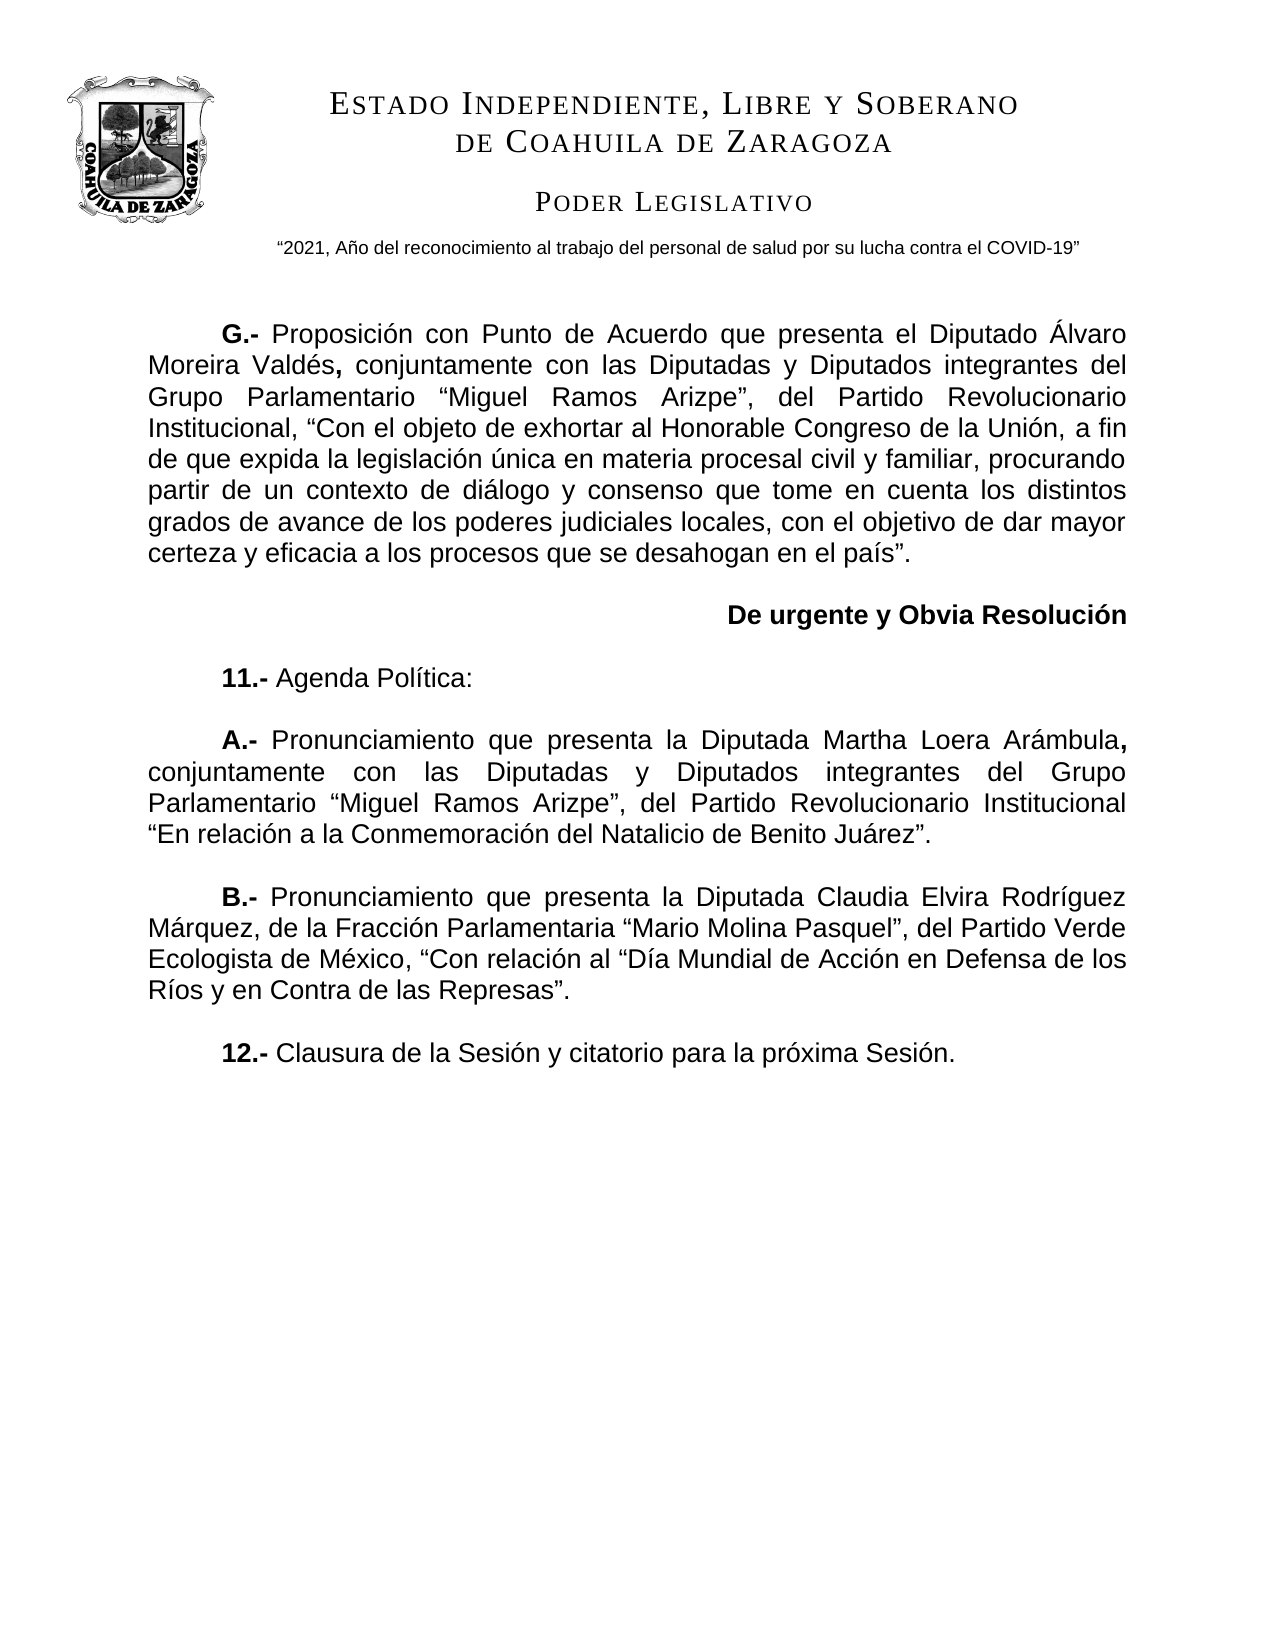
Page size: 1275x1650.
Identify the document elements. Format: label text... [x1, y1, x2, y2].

text 11.- Agenda Política: [148, 662, 1127, 693]
text 12.- Clausura de la Sesión y citatorio para la próxima Sesión. [148, 1037, 1127, 1068]
text G.- Proposición con Punto de Acuerdo que presenta el Diputado Álvaro Moreira Valdés, conjuntamente con las Diputadas y Diputados integrantes del Grupo Parlamentario “Miguel Ramos Arizpe”, del Partido Revolucionario Institucional, “Con el objeto de exhortar al Honorable Congreso de la Unión, a fin de que expida la legislación única en materia procesal civil y familiar, procurando partir de un contexto de diálogo y consenso que tome en cuenta los distintos grados de avance de los poderes judiciales locales, con el objetivo de dar mayor certeza y eficacia a los procesos que se desahogan en el país”. [148, 318, 1127, 568]
text De urgente y Obvia Resolución [148, 599, 1127, 631]
picture [66, 76, 215, 223]
text B.- Pronunciamiento que presenta la Diputada Claudia Elvira Rodríguez Márquez, de la Fracción Parlamentaria “Mario Molina Pasquel”, del Partido Verde Ecologista de México, “Con relación al “Día Mundial de Acción en Defensa de los Ríos y en Contra de las Represas”. [148, 881, 1127, 1006]
text A.- Pronunciamiento que presenta la Diputada Martha Loera Arámbula, conjuntamente con las Diputadas y Diputados integrantes del Grupo Parlamentario “Miguel Ramos Arizpe”, del Partido Revolucionario Institucional “En relación a la Conmemoración del Natalicio de Benito Juárez”. [148, 724, 1127, 849]
